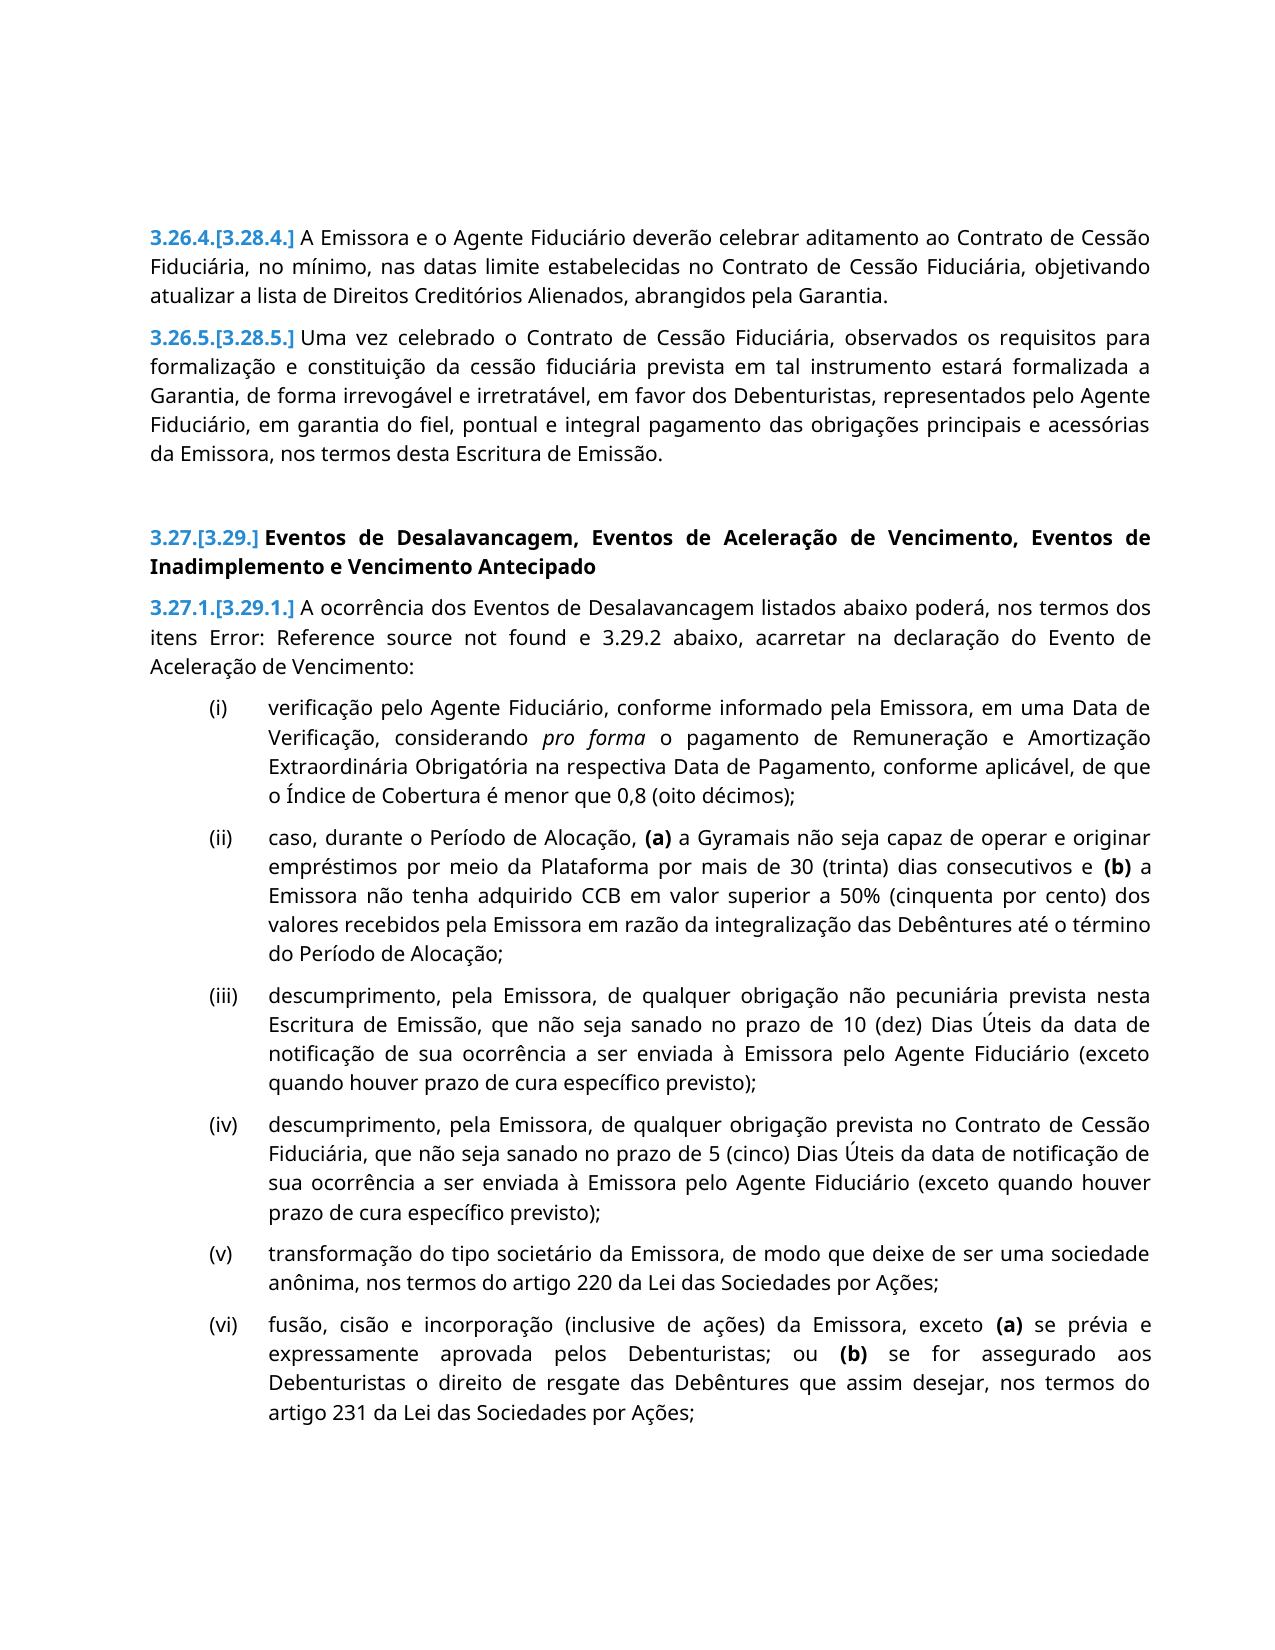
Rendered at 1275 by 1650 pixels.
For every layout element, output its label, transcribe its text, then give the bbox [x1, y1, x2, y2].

list caso, durante o Período de Alocação, (a) a Gyramais não seja capaz de operar e originar empréstimos por meio da Plataforma por mais de 30 (trinta) dias consecutivos e (b) a Emissora não tenha adquirido CCB em valor superior a 50% (cinquenta por cento) dos valores recebidos pela Emissora em razão da integralização das Debêntures até o término do Período de Alocação; [209, 822, 1152, 967]
list A Emissora e o Agente Fiduciário deverão celebrar aditamento ao Contrato de Cessão Fiduciária, no mínimo, nas datas limite estabelecidas no Contrato de Cessão Fiduciária, objetivando atualizar a lista de Direitos Creditórios Alienados, abrangidos pela Garantia. [150, 222, 1152, 309]
list descumprimento, pela Emissora, de qualquer obrigação prevista no Contrato de Cessão Fiduciária, que não seja sanado no prazo de 5 (cinco) Dias Úteis da data de notificação de sua ocorrência a ser enviada à Emissora pelo Agente Fiduciário (exceto quando houver prazo de cura específico previsto); [209, 1109, 1152, 1226]
list Uma vez celebrado o Contrato de Cessão Fiduciária, observados os requisitos para formalização e constituição da cessão fiduciária prevista em tal instrumento estará formalizada a Garantia, de forma irrevogável e irretratável, em favor dos Debenturistas, representados pelo Agente Fiduciário, em garantia do fiel, pontual e integral pagamento das obrigações principais e acessórias da Emissora, nos termos desta Escritura de Emissão. [150, 322, 1152, 467]
list verificação pelo Agente Fiduciário, conforme informado pela Emissora, em uma Data de Verificação, considerando pro forma o pagamento de Remuneração e Amortização Extraordinária Obrigatória na respectiva Data de Pagamento, conforme aplicável, de que o Índice de Cobertura é menor que 0,8 (oito décimos); [209, 692, 1152, 809]
list transformação do tipo societário da Emissora, de modo que deixe de ser uma sociedade anônima, nos termos do artigo 220 da Lei das Sociedades por Ações; [209, 1238, 1152, 1297]
list fusão, cisão e incorporação (inclusive de ações) da Emissora, exceto (a) se prévia e expressamente aprovada pelos Debenturistas; ou (b) se for assegurado aos Debenturistas o direito de resgate das Debêntures que assim desejar, nos termos do artigo 231 da Lei das Sociedades por Ações; [209, 1309, 1152, 1426]
list descumprimento, pela Emissora, de qualquer obrigação não pecuniária prevista nesta Escritura de Emissão, que não seja sanado no prazo de 10 (dez) Dias Úteis da data de notificação de sua ocorrência a ser enviada à Emissora pelo Agente Fiduciário (exceto quando houver prazo de cura específico previsto); [209, 980, 1152, 1097]
list Eventos de Desalavancagem, Eventos de Aceleração de Vencimento, Eventos de Inadimplemento e Vencimento Antecipado [150, 522, 1152, 580]
